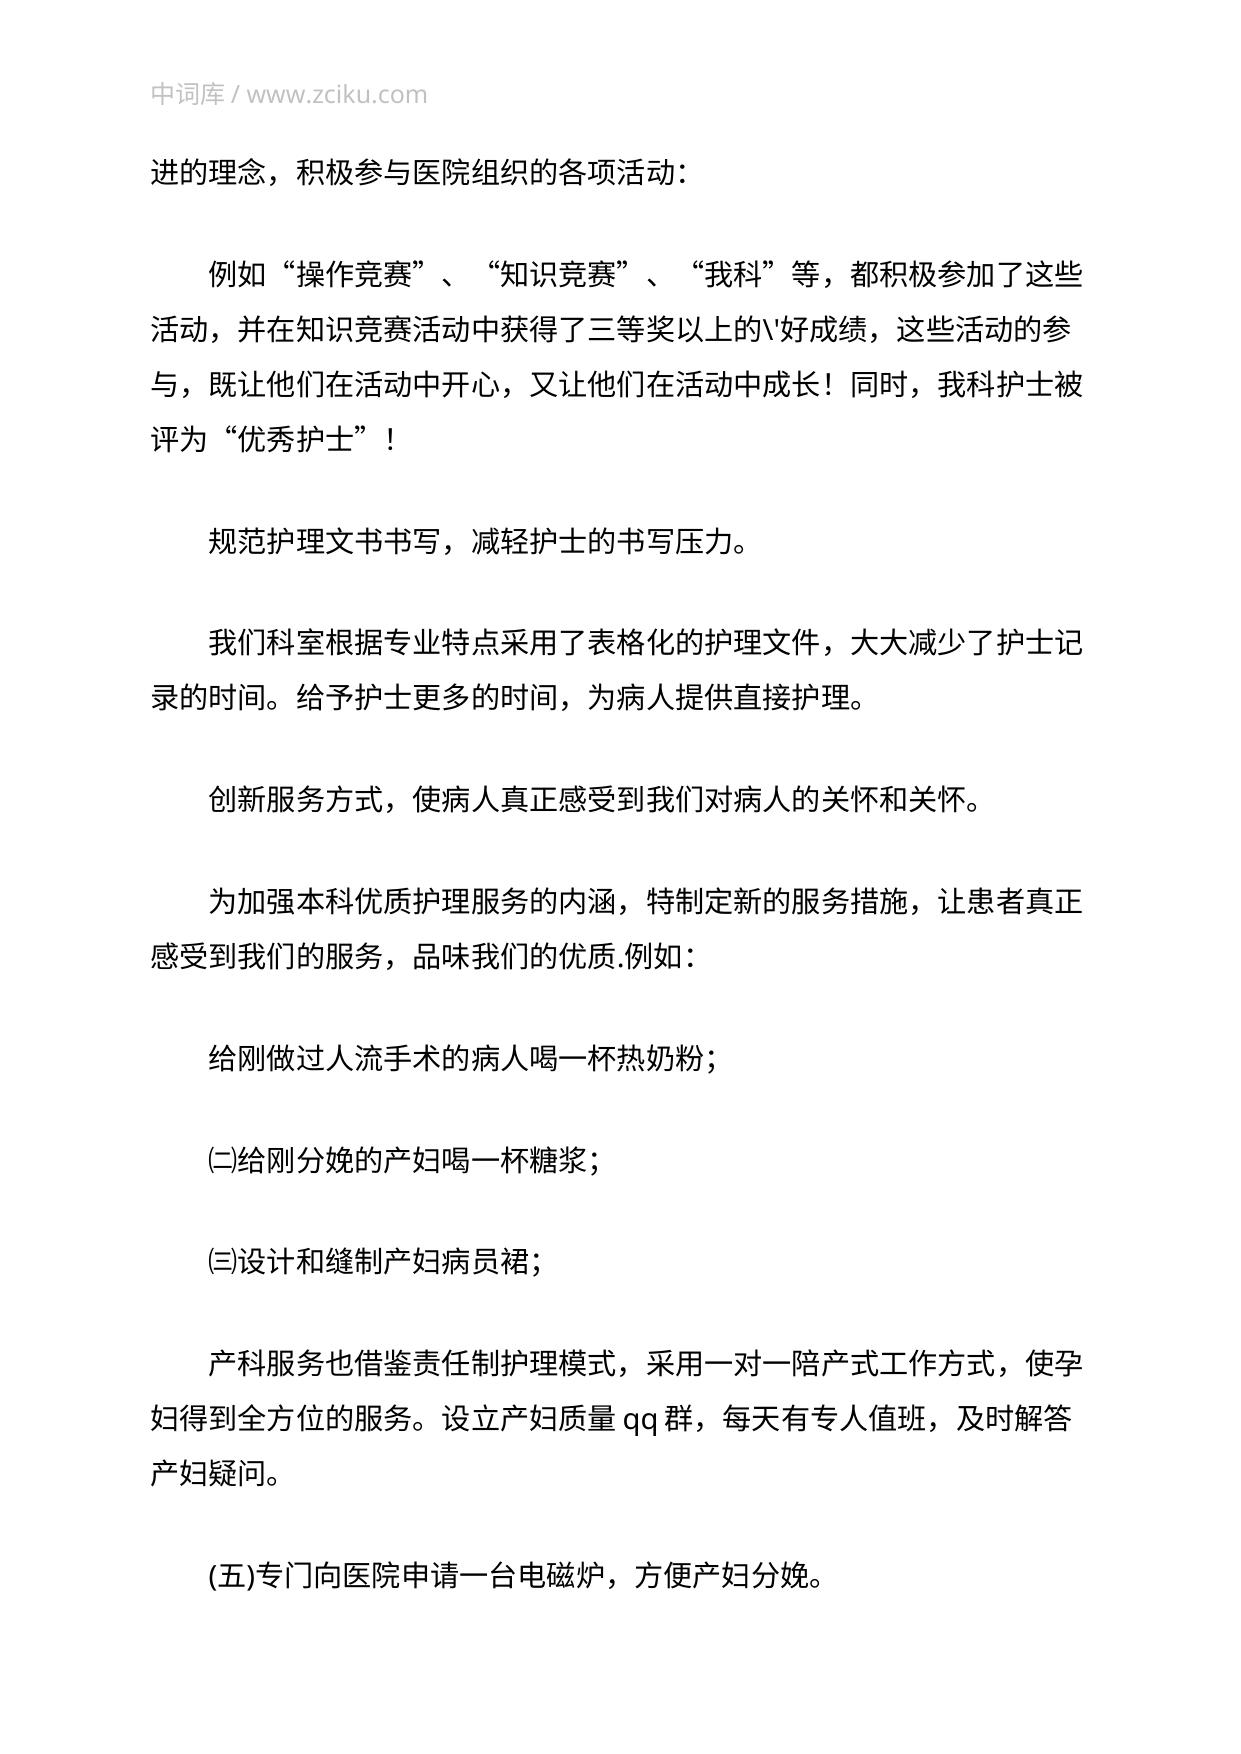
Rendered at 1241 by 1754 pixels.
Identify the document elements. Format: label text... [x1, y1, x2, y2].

text 给刚做过人流手术的病人喝一杯热奶粉； [150, 1035, 1090, 1078]
text 创新服务方式，使病人真正感受到我们对病人的关怀和关怀。 [150, 777, 1090, 819]
text 为加强本科优质护理服务的内涵，特制定新的服务措施，让患者真正感受到我们的服务，品味我们的优质.例如： [150, 878, 1090, 976]
text 例如“操作竞赛”、“知识竞赛”、“我科”等，都积极参加了这些活动，并在知识竞赛活动中获得了三等奖以上的\'好成绩，这些活动的参与，既让他们在活动中开心，又让他们在活动中成长！同时，我科护士被评为“优秀护士”！ [150, 252, 1090, 459]
text 产科服务也借鉴责任制护理模式，采用一对一陪产式工作方式，使孕妇得到全方位的服务。设立产妇质量qq群，每天有专人值班，及时解答产妇疑问。 [150, 1341, 1090, 1493]
text ㈢设计和缝制产妇病员裙； [150, 1239, 1090, 1281]
text ㈡给刚分娩的产妇喝一杯糖浆； [150, 1137, 1090, 1179]
text 我们科室根据专业特点采用了表格化的护理文件，大大减少了护士记录的时间。给予护士更多的时间，为病人提供直接护理。 [150, 620, 1090, 717]
text 规范护理文书书写，减轻护士的书写压力。 [150, 518, 1090, 561]
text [150, 150, 1090, 192]
text (五)专门向医院申请一台电磁炉，方便产妇分娩。 [150, 1552, 1090, 1595]
